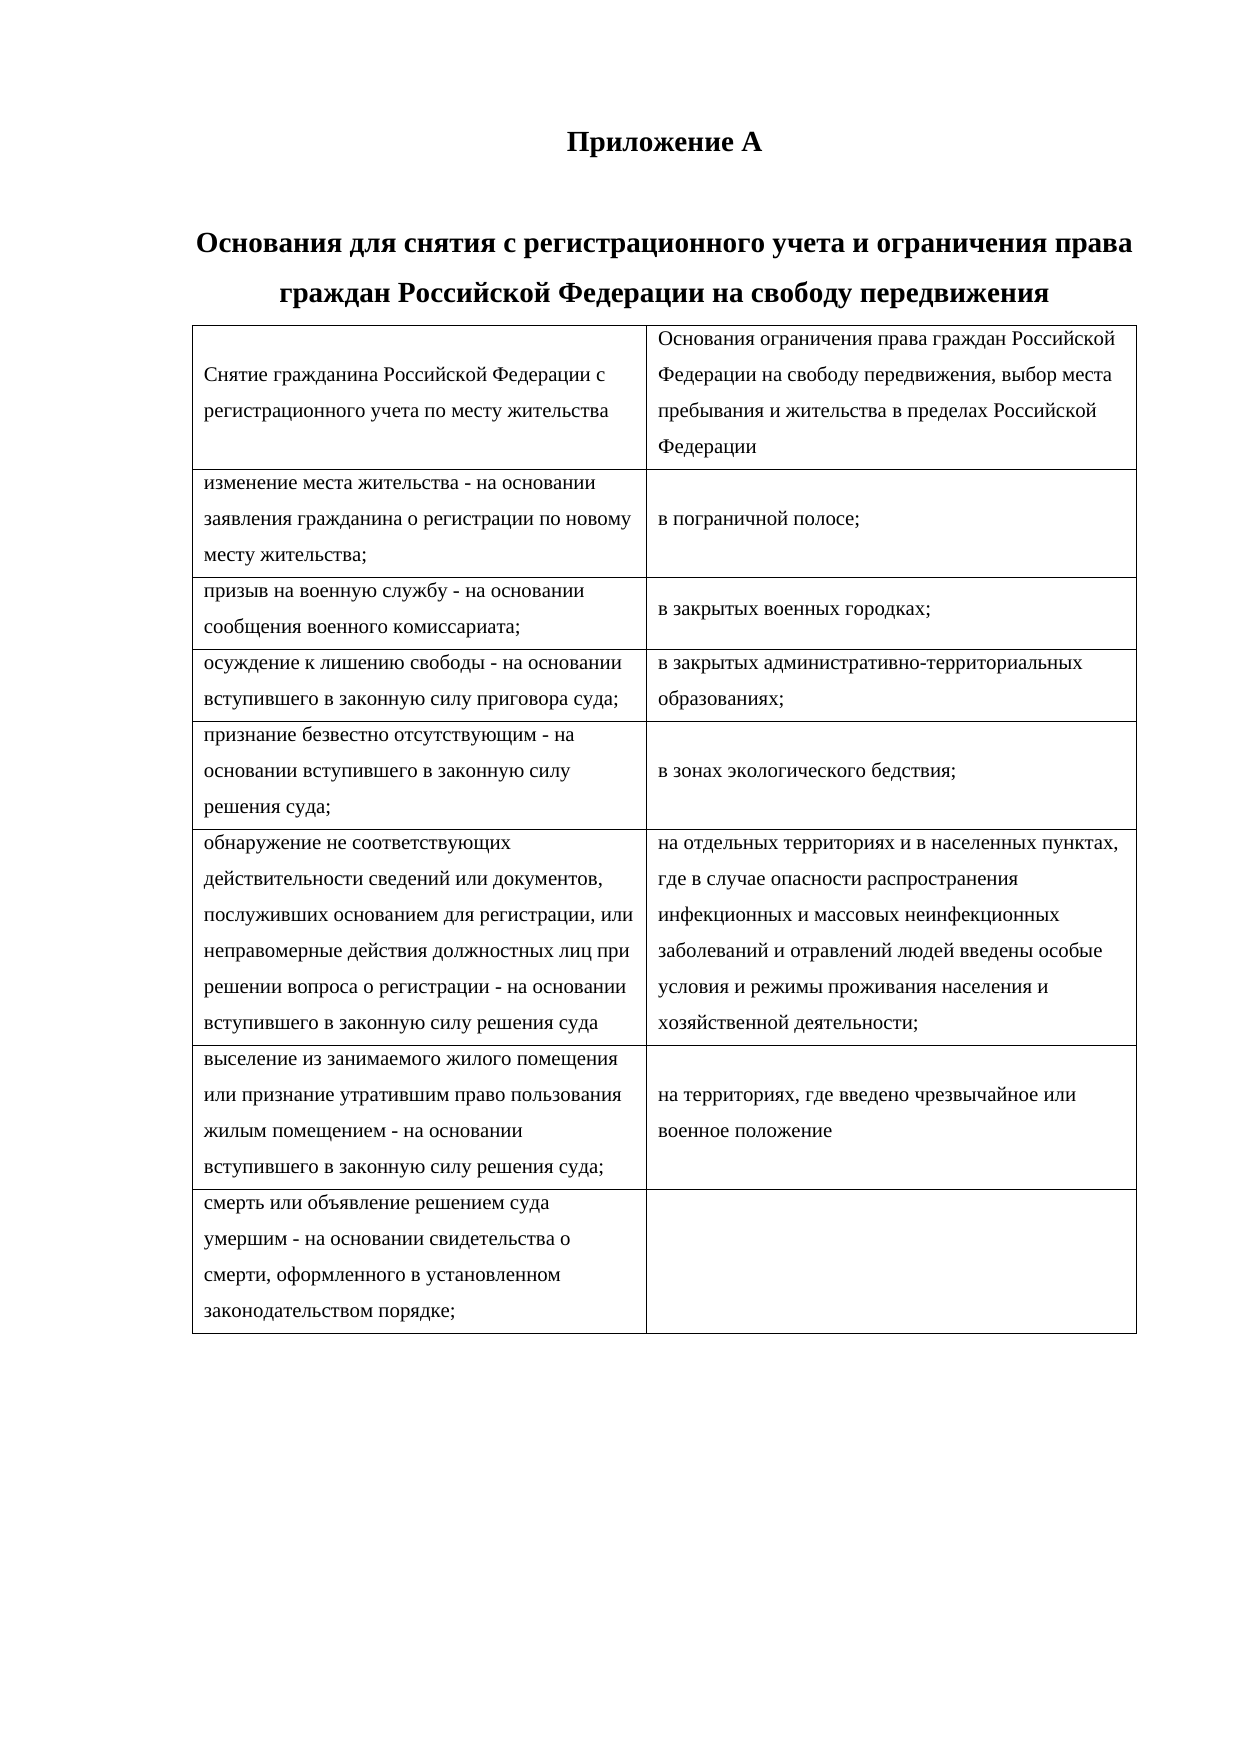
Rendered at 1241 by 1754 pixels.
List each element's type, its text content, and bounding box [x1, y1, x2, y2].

table_header Снятие гражданина Российской Федерации с регистрационного учета по месту жительства [193, 326, 646, 469]
table_cell [647, 1190, 1136, 1333]
table_cell осуждение к лишению свободы - на основании вступившего в законную силу приговора суда; [193, 650, 646, 721]
table_cell изменение места жительства - на основании заявления гражданина о регистрации по новому месту жительства; [193, 470, 646, 577]
text Основания для снятия с регистрационного учета и ограничения права граждан Российской Федерации на свободу передвижения [177, 225, 1152, 308]
table_cell смерть или объявление решением суда умершим - на основании свидетельства о смерти, оформленного в установленном законодательством порядке; [193, 1190, 646, 1333]
text Приложение А [177, 124, 1152, 158]
table_cell признание безвестно отсутствующим - на основании вступившего в законную силу решения суда; [193, 722, 646, 829]
table_cell в закрытых военных городках; [647, 578, 1136, 649]
table_cell на отдельных территориях и в населенных пунктах, где в случае опасности распространения инфекционных и массовых неинфекционных заболеваний и отравлений людей введены особые условия и режимы проживания населения и хозяйственной деятельности; [647, 830, 1136, 1045]
table_cell в закрытых административно-территориальных образованиях; [647, 650, 1136, 721]
table_cell выселение из занимаемого жилого помещения или признание утратившим право пользования жилым помещением - на основании вступившего в законную силу решения суда; [193, 1046, 646, 1189]
table_cell в пограничной полосе; [647, 470, 1136, 577]
table_cell на территориях, где введено чрезвычайное или военное положение [647, 1046, 1136, 1189]
table_cell в зонах экологического бедствия; [647, 722, 1136, 829]
table_cell обнаружение не соответствующих действительности сведений или документов, послуживших основанием для регистрации, или неправомерные действия должностных лиц при решении вопроса о регистрации - на основании вступившего в законную силу решения суда [193, 830, 646, 1045]
table_cell призыв на военную службу - на основании сообщения военного комиссариата; [193, 578, 646, 649]
table_header Основания ограничения права граждан Российской Федерации на свободу передвижения, выбор места пребывания и жительства в пределах Российской Федерации [647, 326, 1136, 469]
